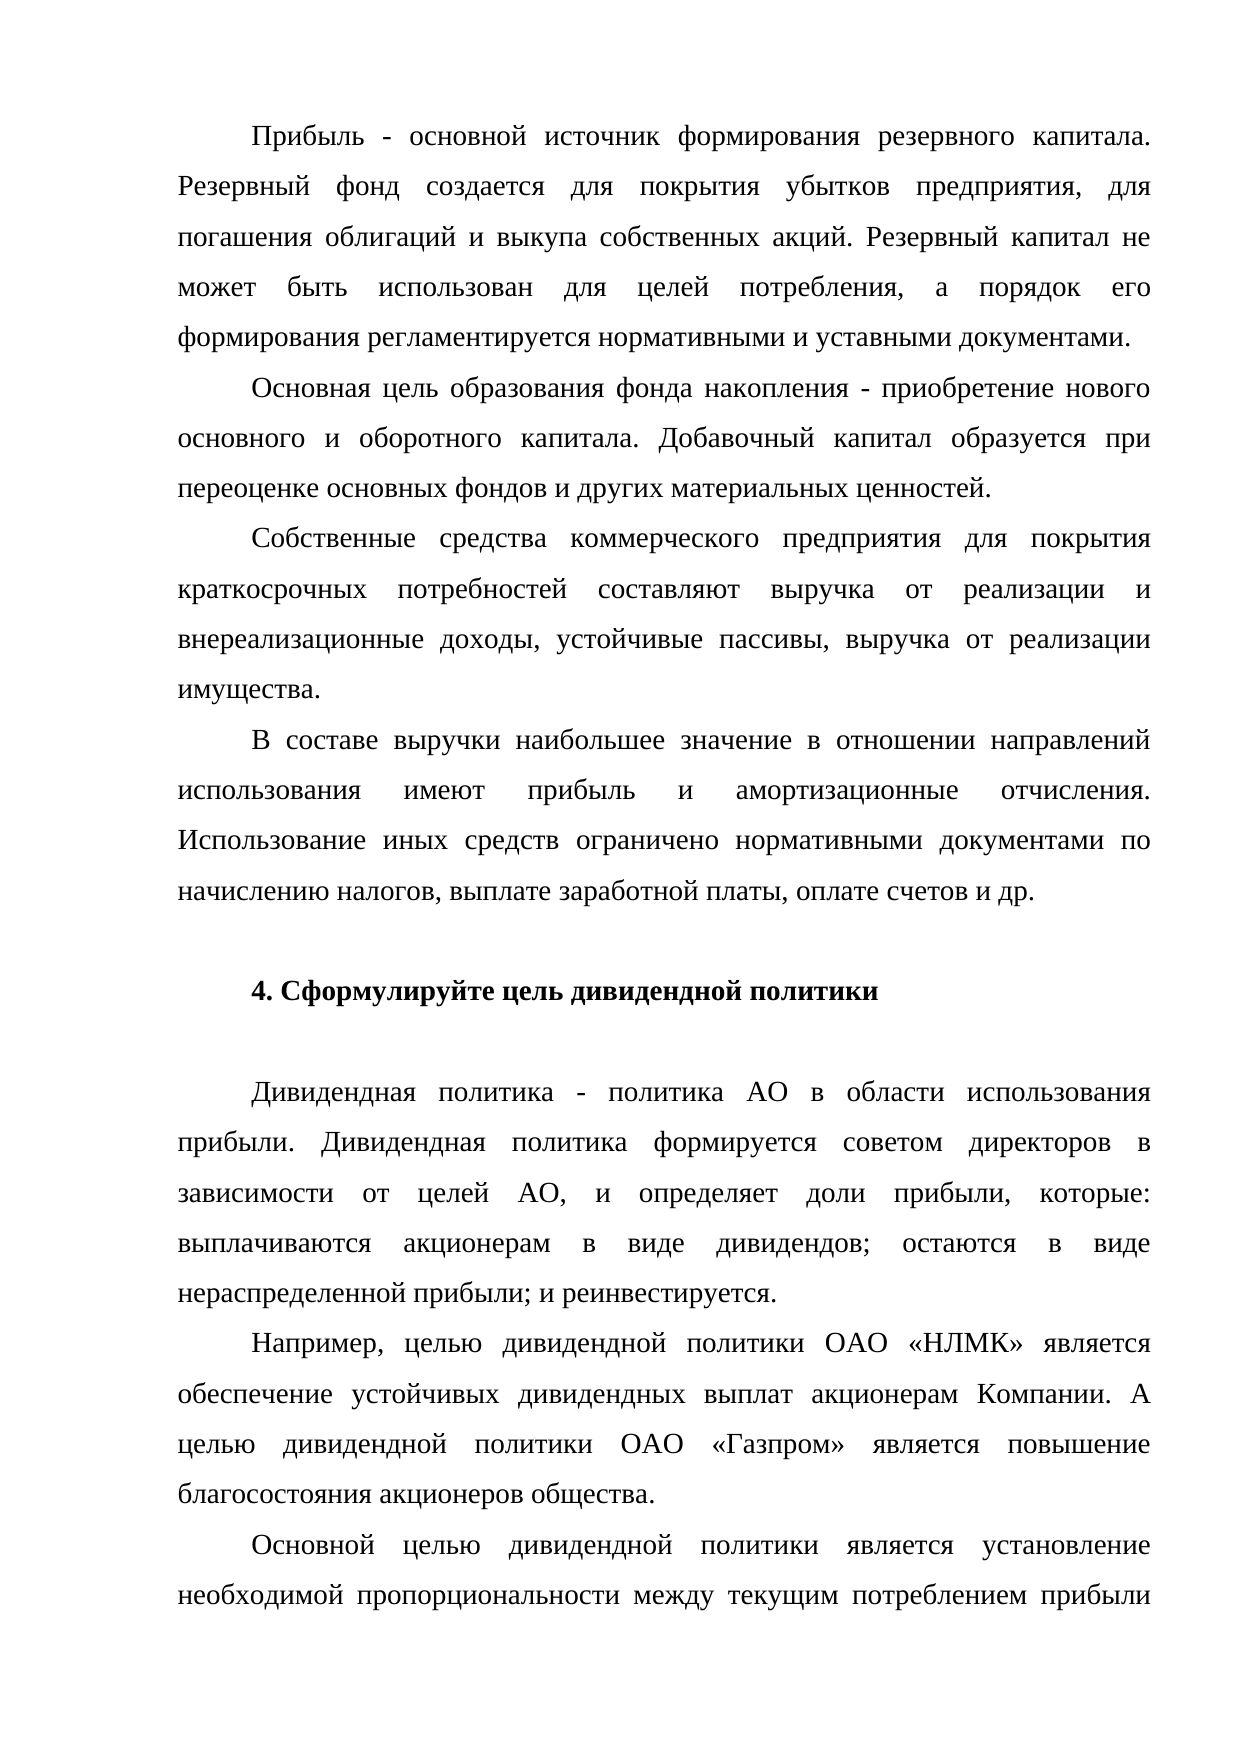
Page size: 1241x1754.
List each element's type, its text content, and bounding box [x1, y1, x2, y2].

text Основная цель образования фонда накопления - приобретение нового основного и оборотного капитала. Добавочный капитал образуется при переоценке основных фондов и других материальных ценностей. [177, 370, 1152, 504]
text Например, целью дивидендной политики ОАО «НЛМК» является обеспечение устойчивых дивидендных выплат акционерам Компании. А целью дивидендной политики ОАО «Газпром» является повышение благосостояния акционеров общества. [177, 1326, 1152, 1510]
text Собственные средства коммерческого предприятия для покрытия краткосрочных потребностей составляют выручка от реализации и внереализационные доходы, устойчивые пассивы, выручка от реализации имущества. [177, 521, 1152, 705]
subtitle 4. Сформулируйте цель дивидендной политики [177, 973, 1152, 1007]
text Прибыль - основной источник формирования резервного капитала. Резервный фонд создается для покрытия убытков предприятия, для погашения облигаций и выкупа собственных акций. Резервный капитал не может быть использован для целей потребления, а порядок его формирования регламентируется нормативными и уставными документами. [177, 118, 1152, 353]
text Дивидендная политика - политика АО в области использования прибыли. Дивидендная политика формируется советом директоров в зависимости от целей АО, и определяет доли прибыли, которые: выплачиваются акционерам в виде дивидендов; остаются в виде нераспределенной прибыли; и реинвестируется. [177, 1074, 1152, 1309]
text В составе выручки наибольшее значение в отношении направлений использования имеют прибыль и амортизационные отчисления. Использование иных средств ограничено нормативными документами по начислению налогов, выплате заработной платы, оплате счетов и др. [177, 722, 1152, 906]
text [177, 1527, 1152, 1611]
